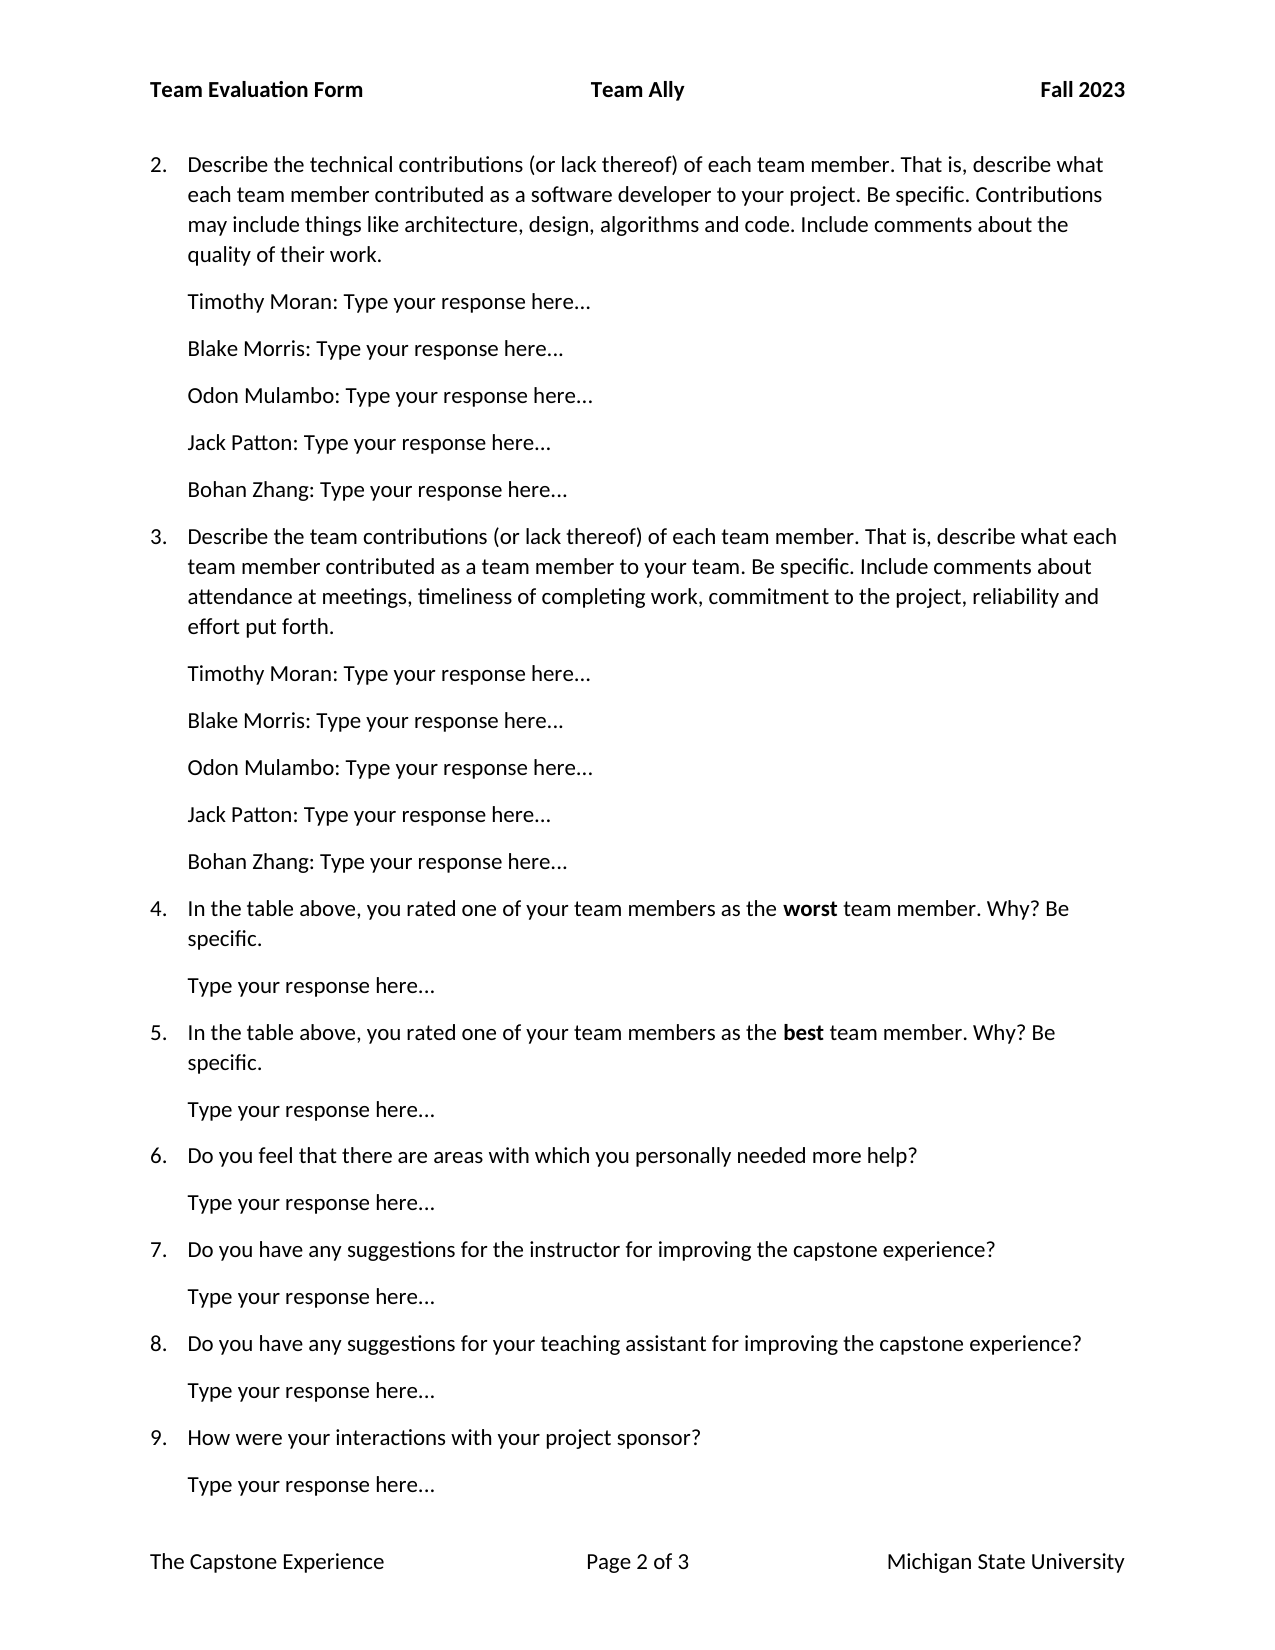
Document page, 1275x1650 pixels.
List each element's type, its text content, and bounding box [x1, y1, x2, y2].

text Type your response here... [187, 1188, 1125, 1217]
text How were your interactions with your project sponsor? [150, 1423, 1125, 1451]
text In the table above, you rated one of your team members as the worst team member. Why? Be specific. [150, 894, 1125, 952]
text Blake Morris: Type your response here... [187, 334, 1125, 362]
text Do you feel that there are areas with which you personally needed more help? [150, 1142, 1125, 1170]
text Do you have any suggestions for the instructor for improving the capstone experience? [150, 1235, 1125, 1263]
text Type your response here... [187, 1376, 1125, 1404]
text Jack Patton: Type your response here... [187, 428, 1125, 456]
text Do you have any suggestions for your teaching assistant for improving the capstone experience? [150, 1329, 1125, 1357]
text Odon Mulambo: Type your response here... [187, 381, 1125, 409]
text Describe the team contributions (or lack thereof) of each team member. That is, describe what each team member contributed as a team member to your team. Be specific. Include comments about attendance at meetings, timeliness of completing work, commitment to the project, reliability and effort put forth. [150, 522, 1125, 641]
text Bohan Zhang: Type your response here... [187, 475, 1125, 503]
text Type your response here... [187, 1470, 1125, 1498]
text Timothy Moran: Type your response here... [187, 659, 1125, 687]
text Odon Mulambo: Type your response here... [187, 753, 1125, 781]
text Jack Patton: Type your response here... [187, 800, 1125, 828]
text Type your response here... [187, 1282, 1125, 1310]
text Blake Morris: Type your response here... [187, 706, 1125, 734]
text Bohan Zhang: Type your response here... [187, 847, 1125, 875]
text Timothy Moran: Type your response here... [187, 287, 1125, 316]
text Describe the technical contributions (or lack thereof) of each team member. That is, describe what each team member contributed as a software developer to your project. Be specific. Contributions may include things like architecture, design, algorithms and code. Include comments about the quality of their work. [150, 150, 1125, 269]
text Type your response here... [187, 1095, 1125, 1123]
text In the table above, you rated one of your team members as the best team member. Why? Be specific. [150, 1018, 1125, 1076]
text Type your response here... [187, 971, 1125, 999]
